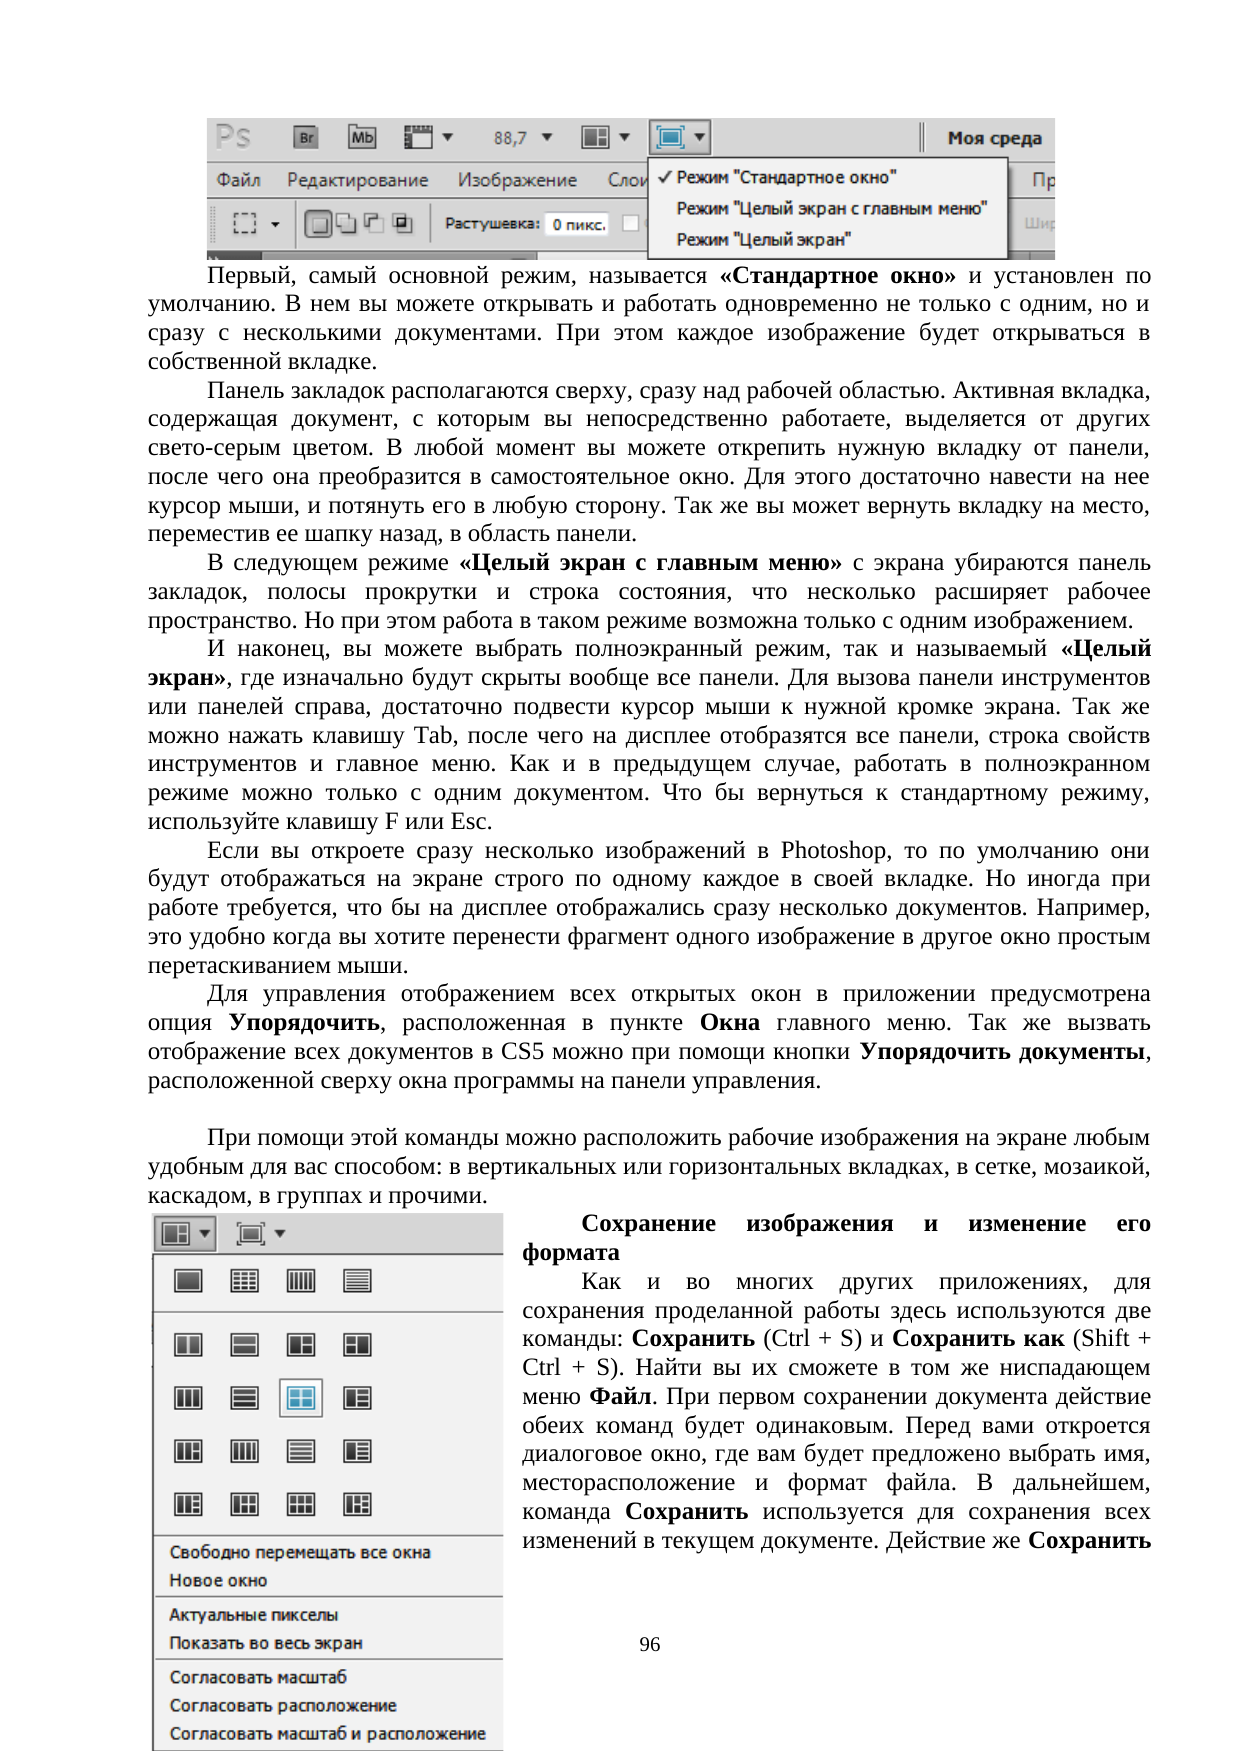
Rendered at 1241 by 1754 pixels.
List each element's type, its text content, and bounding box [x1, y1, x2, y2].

text Если вы откроете сразу несколько изображений в Photoshop, то по умолчанию они будут отображаться на экране строго по одному каждое в своей вкладке. Но иногда при работе требуется, что бы на дисплее отображались сразу несколько документов. Например, это удобно когда вы хотите перенести фрагмент одного изображение в другое окно простым перетаскиванием мыши. [148, 835, 1152, 978]
picture [206, 118, 1056, 260]
text Первый, самый основной режим, называется «Стандартное окно» и установлен по умолчанию. В нем вы можете открывать и работать одновременно не только с одним, но и сразу с несколькими документами. При этом каждое изображение будет открываться в собственной вкладке. [148, 260, 1152, 375]
picture [151, 1213, 504, 1751]
text В следующем режиме «Целый экран с главным меню» с экрана убираются панель закладок, полосы прокрутки и строка состояния, что несколько расширяет рабочее пространство. Но при этом работа в таком режиме возможна только с одним изображением. [148, 547, 1152, 633]
text Для управления отображением всех открытых окон в приложении предусмотрена опция Упорядочить, расположенная в пункте Окна главного меню. Так же вызвать отображение всех документов в CS5 можно при помощи кнопки Упорядочить документы, расположенной сверху окна программы на панели управления. [148, 978, 1152, 1093]
text И наконец, вы можете выбрать полноэкранный режим, так и называемый «Целый экран», где изначально будут скрыты вообще все панели. Для вызова панели инструментов или панелей справа, достаточно подвести курсор мыши к нужной кромке экрана. Так же можно нажать клавишу Tab, после чего на дисплее отобразятся все панели, строка свойств инструментов и главное меню. Как и в предыдущем случае, работать в полноэкранном режиме можно только с одним документом. Что бы вернуться к стандартному режиму, используйте клавишу F или Esc. [148, 633, 1152, 835]
text Панель закладок располагаются сверху, сразу над рабочей областью. Активная вкладка, содержащая документ, с которым вы непосредственно работаете, выделяется от других свето-серым цветом. В любой момент вы можете открепить нужную вкладку от панели, после чего она преобразится в самостоятельное окно. Для этого достаточно навести на нее курсор мыши, и потянуть его в любую сторону. Так же вы может вернуть вкладку на место, переместив ее шапку назад, в область панели. [148, 375, 1152, 547]
text Сохранение изображения и изменение его формата [148, 1208, 1152, 1266]
text При помощи этой команды можно расположить рабочие изображения на экране любым удобным для вас способом: в вертикальных или горизонтальных вкладках, в сетке, мозаикой, каскадом, в группах и прочими. [148, 1122, 1152, 1208]
